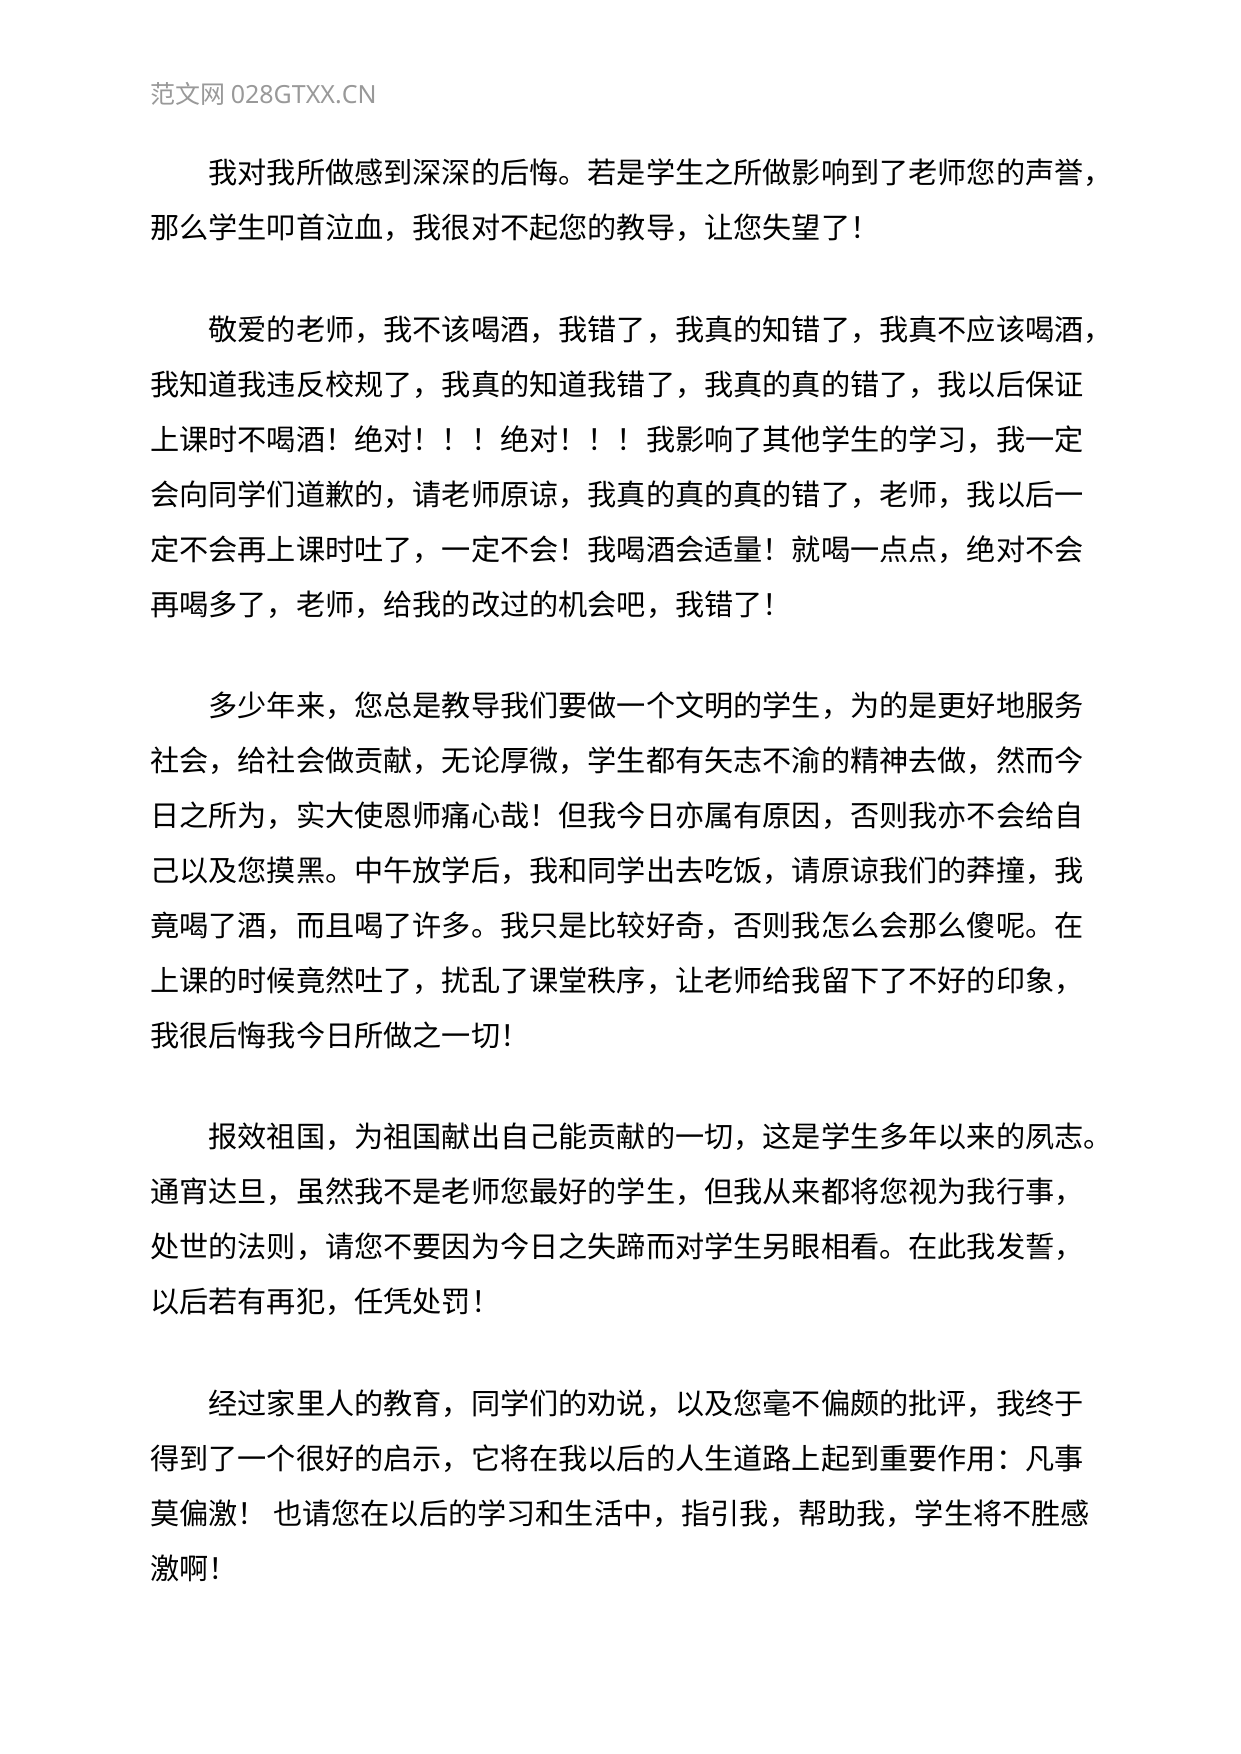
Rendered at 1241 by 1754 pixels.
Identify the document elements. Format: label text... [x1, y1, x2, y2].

text 敬爱的老师，我不该喝酒，我错了，我真的知错了，我真不应该喝酒，我知道我违反校规了，我真的知道我错了，我真的真的错了，我以后保证上课时不喝酒！绝对！！！绝对！！！我影响了其他学生的学习，我一定会向同学们道歉的，请老师原谅，我真的真的真的错了，老师，我以后一定不会再上课时吐了，一定不会！我喝酒会适量！就喝一点点，绝对不会再喝多了，老师，给我的改过的机会吧，我错了！ [150, 307, 1090, 623]
text 报效祖国，为祖国献出自己能贡献的一切，这是学生多年以来的夙志。通宵达旦，虽然我不是老师您最好的学生，但我从来都将您视为我行事，处世的法则，请您不要因为今日之失蹄而对学生另眼相看。在此我发誓，以后若有再犯，任凭处罚！ [150, 1114, 1090, 1321]
text 多少年来，您总是教导我们要做一个文明的学生，为的是更好地服务社会，给社会做贡献，无论厚微，学生都有矢志不渝的精神去做，然而今日之所为，实大使恩师痛心哉！但我今日亦属有原因，否则我亦不会给自己以及您摸黑。中午放学后，我和同学出去吃饭，请原谅我们的莽撞，我竟喝了酒，而且喝了许多。我只是比较好奇，否则我怎么会那么傻呢。在上课的时候竟然吐了，扰乱了课堂秩序，让老师给我留下了不好的印象，我很后悔我今日所做之一切！ [150, 683, 1090, 1054]
text 经过家里人的教育，同学们的劝说，以及您毫不偏颇的批评，我终于得到了一个很好的启示，它将在我以后的人生道路上起到重要作用：凡事莫偏激！ 也请您在以后的学习和生活中，指引我，帮助我，学生将不胜感激啊！ [150, 1381, 1090, 1587]
text 我对我所做感到深深的后悔。若是学生之所做影响到了老师您的声誉，那么学生叩首泣血，我很对不起您的教导，让您失望了！ [150, 150, 1090, 247]
